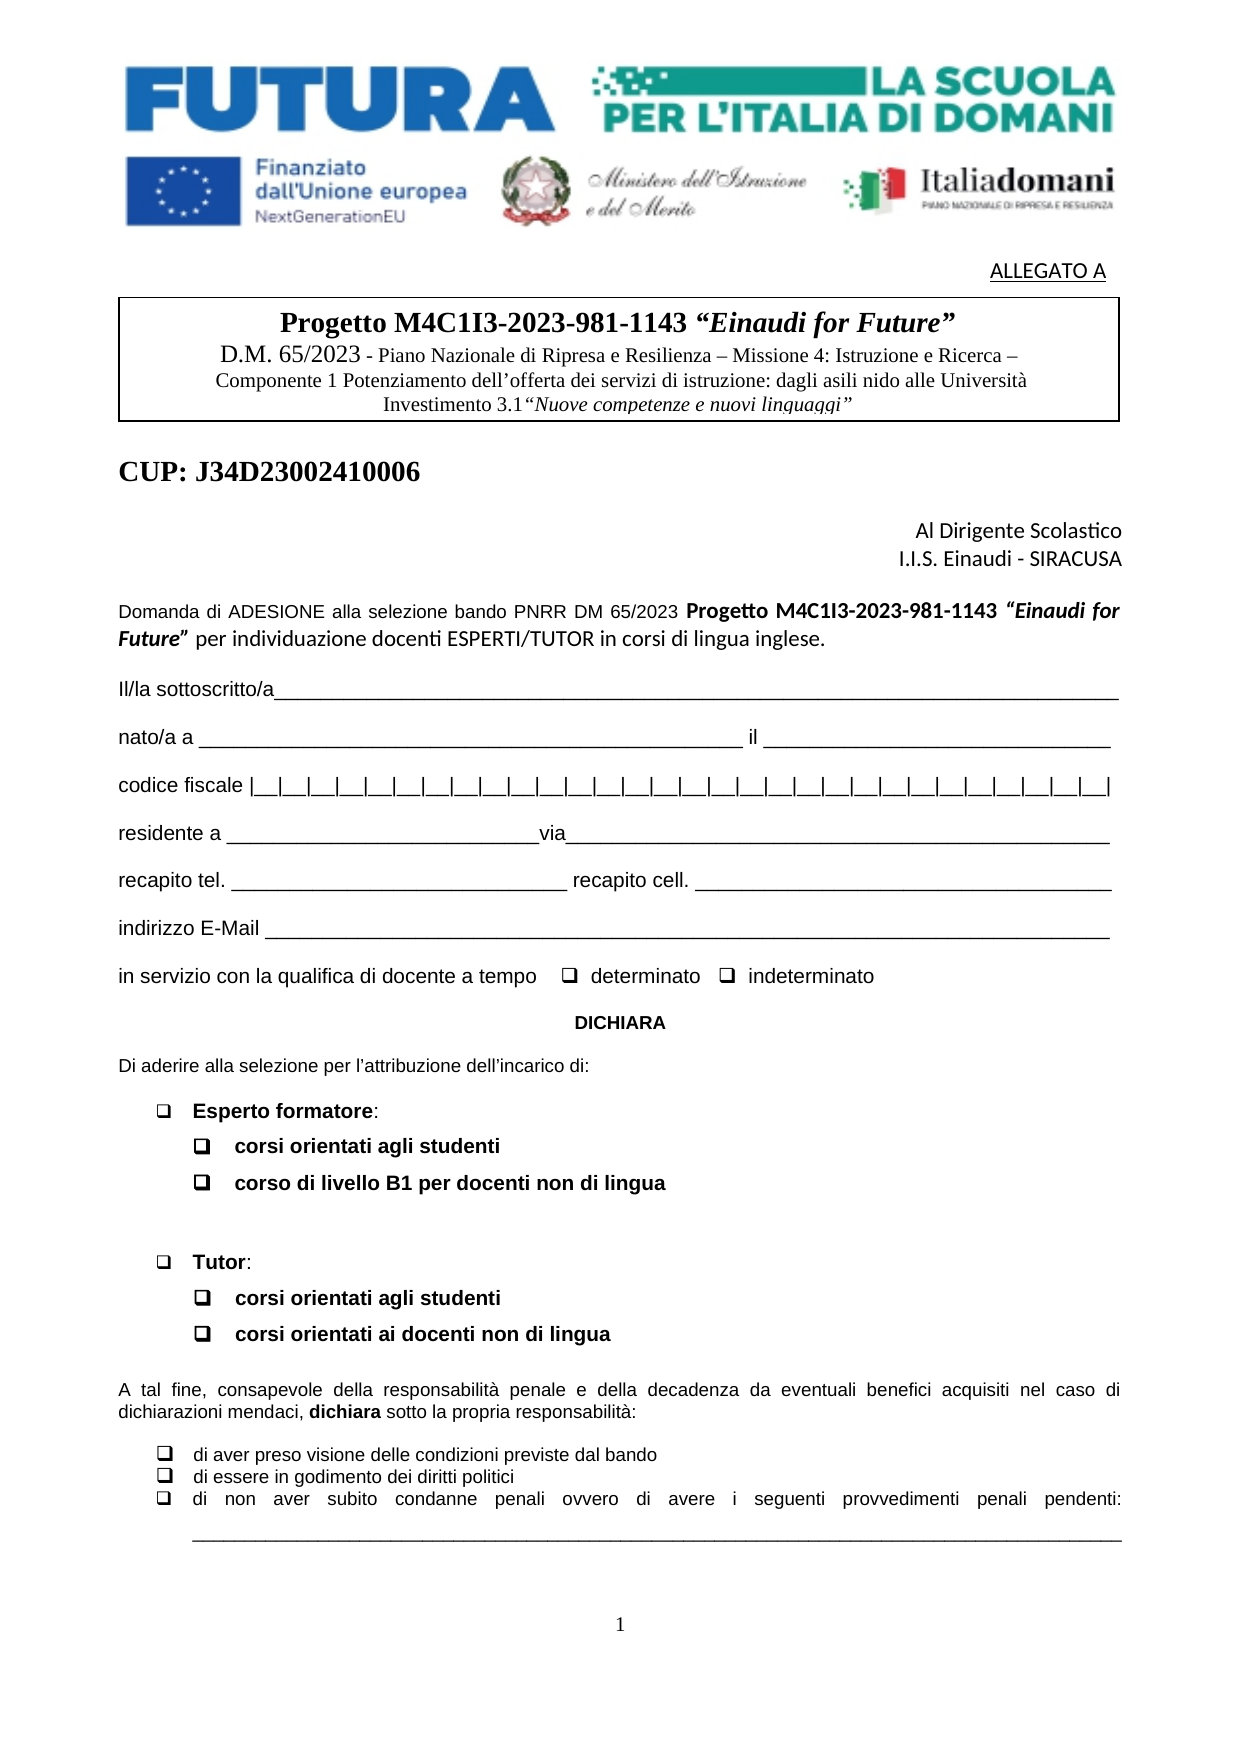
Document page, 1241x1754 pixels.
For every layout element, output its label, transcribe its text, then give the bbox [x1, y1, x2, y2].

list corsi orientati ai docenti non di lingua [193, 1322, 1122, 1346]
text I.I.S. Einaudi - SIRACUSA [118, 544, 1122, 572]
list Tutor: [155, 1249, 1122, 1273]
text CUP: J34D23002410006 [118, 454, 1122, 488]
text Domanda di ADESIONE alla selezione bando PNRR DM 65/2023 Progetto M4C1I3-2023-981-1143 “Einaudi for Future” per individuazione docenti ESPERTI/TUTOR in corsi di lingua inglese. [118, 596, 1122, 652]
text Il/la sottoscritto/a_________________________________________________________________________ [118, 677, 1122, 701]
text codice fiscale |__|__|__|__|__|__|__|__|__|__|__|__|__|__|__|__|__|__|__|__|__|__|__|__|__|__|__|__|__|__| [118, 772, 1122, 796]
list di aver preso visione delle condizioni previste dal bando [156, 1444, 1122, 1466]
list corsi orientati agli studenti [192, 1134, 1122, 1158]
text recapito tel. _____________________________ recapito cell. ____________________________________ [118, 868, 1122, 892]
text A tal fine, consapevole della responsabilità penale e della decadenza da eventuali benefici acquisiti nel caso di dichiarazioni mendaci, dichiara sotto la propria responsabilità: [118, 1379, 1122, 1422]
text indirizzo E-Mail _________________________________________________________________________ [118, 916, 1122, 940]
text Al Dirigente Scolastico [118, 516, 1122, 544]
text residente a ___________________________via_______________________________________________ [118, 820, 1122, 844]
text ALLEGATO A [130, 257, 1106, 285]
list corso di livello B1 per docenti non di lingua [192, 1170, 1122, 1194]
text in servizio con la qualifica di docente a tempo determinato indeterminato [118, 964, 1122, 988]
list Esperto formatore: [155, 1098, 1122, 1122]
list di non aver subito condanne penali ovvero di avere i seguenti provvedimenti penali pendenti: _________________________________________________________________________________________ [155, 1488, 1122, 1542]
text DICHIARA [118, 1012, 1122, 1034]
list corsi orientati agli studenti [193, 1286, 1122, 1309]
text nato/a a _______________________________________________ il ______________________________ [118, 724, 1122, 748]
text Di aderire alla selezione per l’attribuzione dell’incarico di: [118, 1055, 1122, 1077]
list di essere in godimento dei diritti politici [156, 1466, 1122, 1488]
picture [118, 59, 1123, 237]
